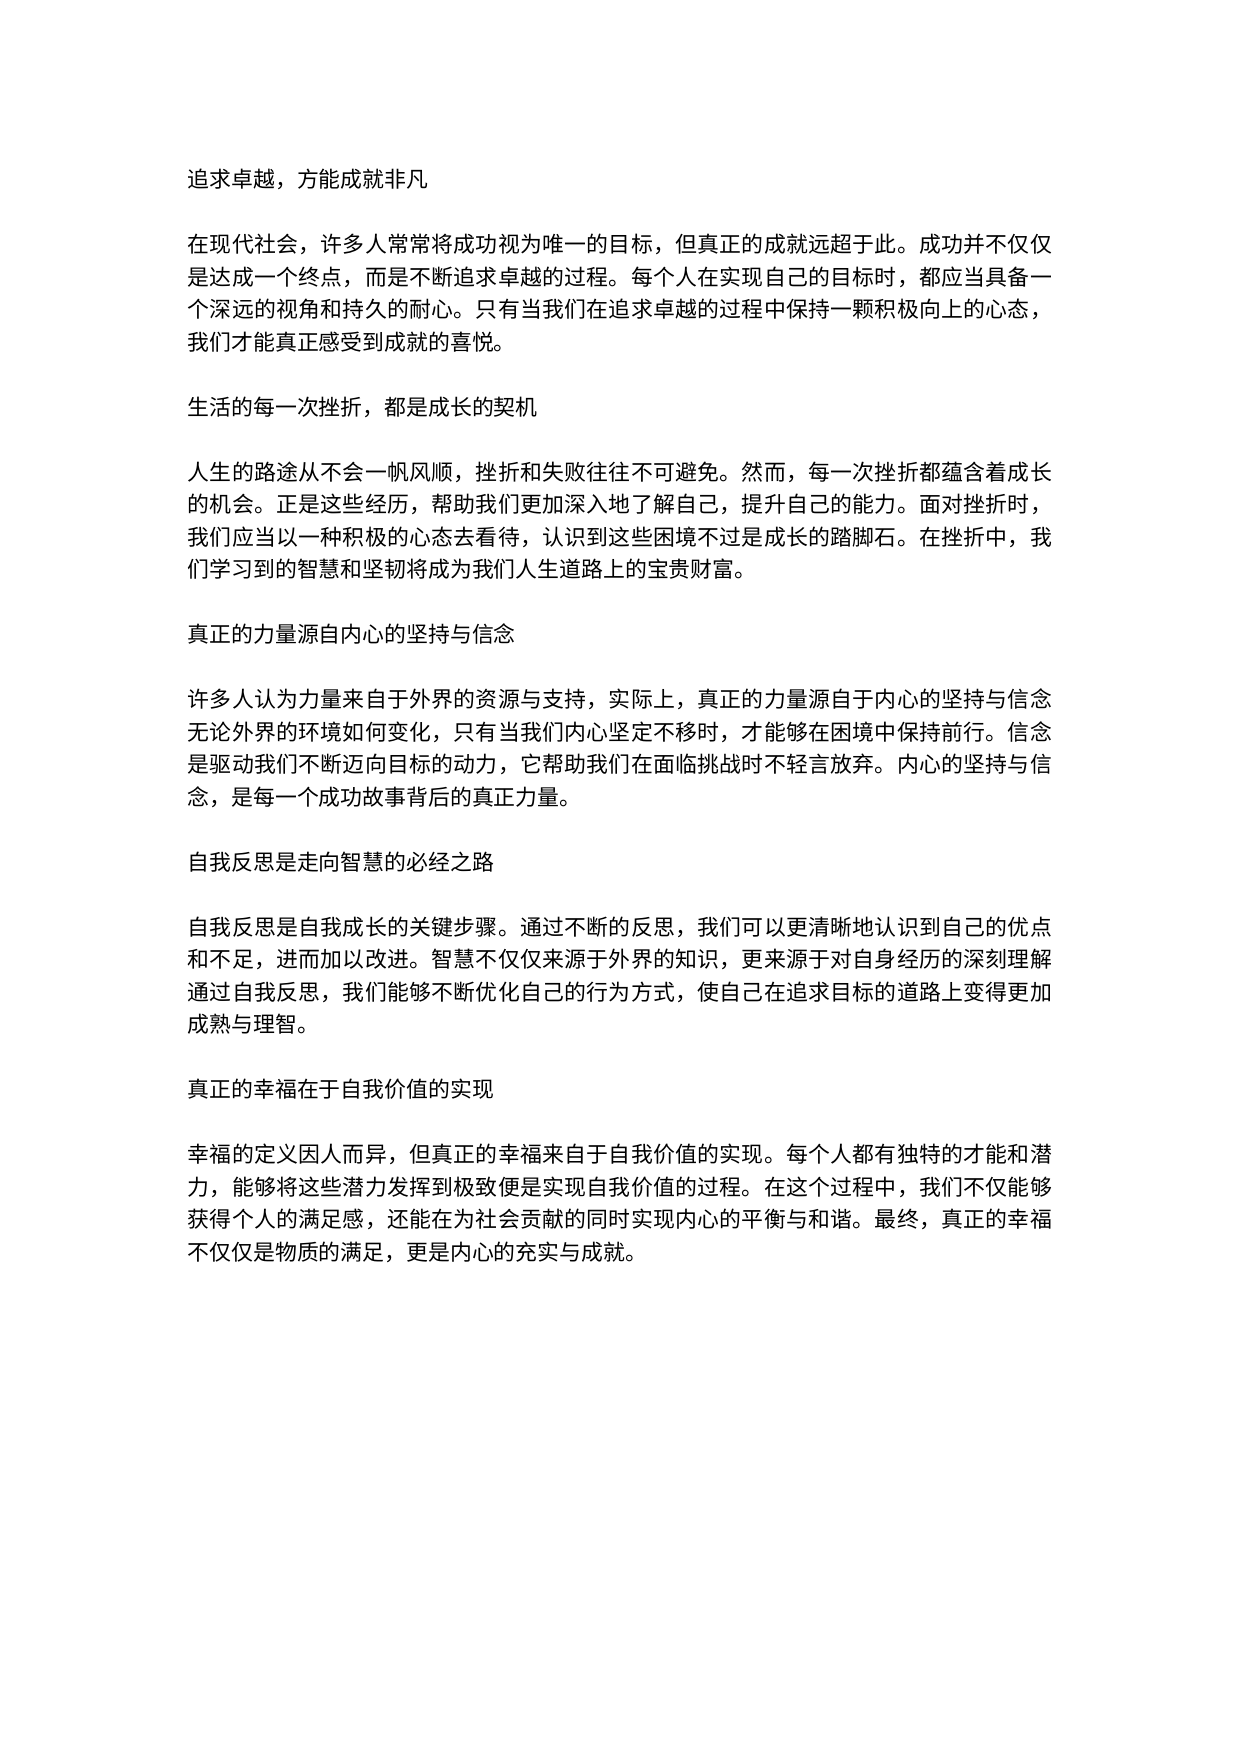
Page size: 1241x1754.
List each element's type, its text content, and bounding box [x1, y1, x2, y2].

text 在现代社会，许多人常常将成功视为唯一的目标，但真正的成就远超于此。成功并不仅仅是达成一个终点，而是不断追求卓越的过程。每个人在实现自己的目标时，都应当具备一个深远的视角和持久的耐心。只有当我们在追求卓越的过程中保持一颗积极向上的心态，我们才能真正感受到成就的喜悦。 [187, 227, 1053, 357]
text 许多人认为力量来自于外界的资源与支持，实际上，真正的力量源自于内心的坚持与信念。无论外界的环境如何变化，只有当我们内心坚定不移时，才能够在困境中保持前行。信念是驱动我们不断迈向目标的动力，它帮助我们在面临挑战时不轻言放弃。内心的坚持与信念，是每一个成功故事背后的真正力量。 [187, 682, 1053, 812]
text 追求卓越，方能成就非凡 [187, 162, 1053, 194]
text 幸福的定义因人而异，但真正的幸福来自于自我价值的实现。每个人都有独特的才能和潜力，能够将这些潜力发挥到极致便是实现自我价值的过程。在这个过程中，我们不仅能够获得个人的满足感，还能在为社会贡献的同时实现内心的平衡与和谐。最终，真正的幸福不仅仅是物质的满足，更是内心的充实与成就。 [187, 1137, 1053, 1267]
text 真正的力量源自内心的坚持与信念 [187, 617, 1053, 649]
text 真正的幸福在于自我价值的实现 [187, 1072, 1053, 1104]
text 自我反思是自我成长的关键步骤。通过不断的反思，我们可以更清晰地认识到自己的优点和不足，进而加以改进。智慧不仅仅来源于外界的知识，更来源于对自身经历的深刻理解。通过自我反思，我们能够不断优化自己的行为方式，使自己在追求目标的道路上变得更加成熟与理智。 [187, 909, 1053, 1039]
text 生活的每一次挫折，都是成长的契机 [187, 389, 1053, 422]
text 人生的路途从不会一帆风顺，挫折和失败往往不可避免。然而，每一次挫折都蕴含着成长的机会。正是这些经历，帮助我们更加深入地了解自己，提升自己的能力。面对挫折时，我们应当以一种积极的心态去看待，认识到这些困境不过是成长的踏脚石。在挫折中，我们学习到的智慧和坚韧将成为我们人生道路上的宝贵财富。 [187, 454, 1053, 584]
text 自我反思是走向智慧的必经之路 [187, 844, 1053, 877]
